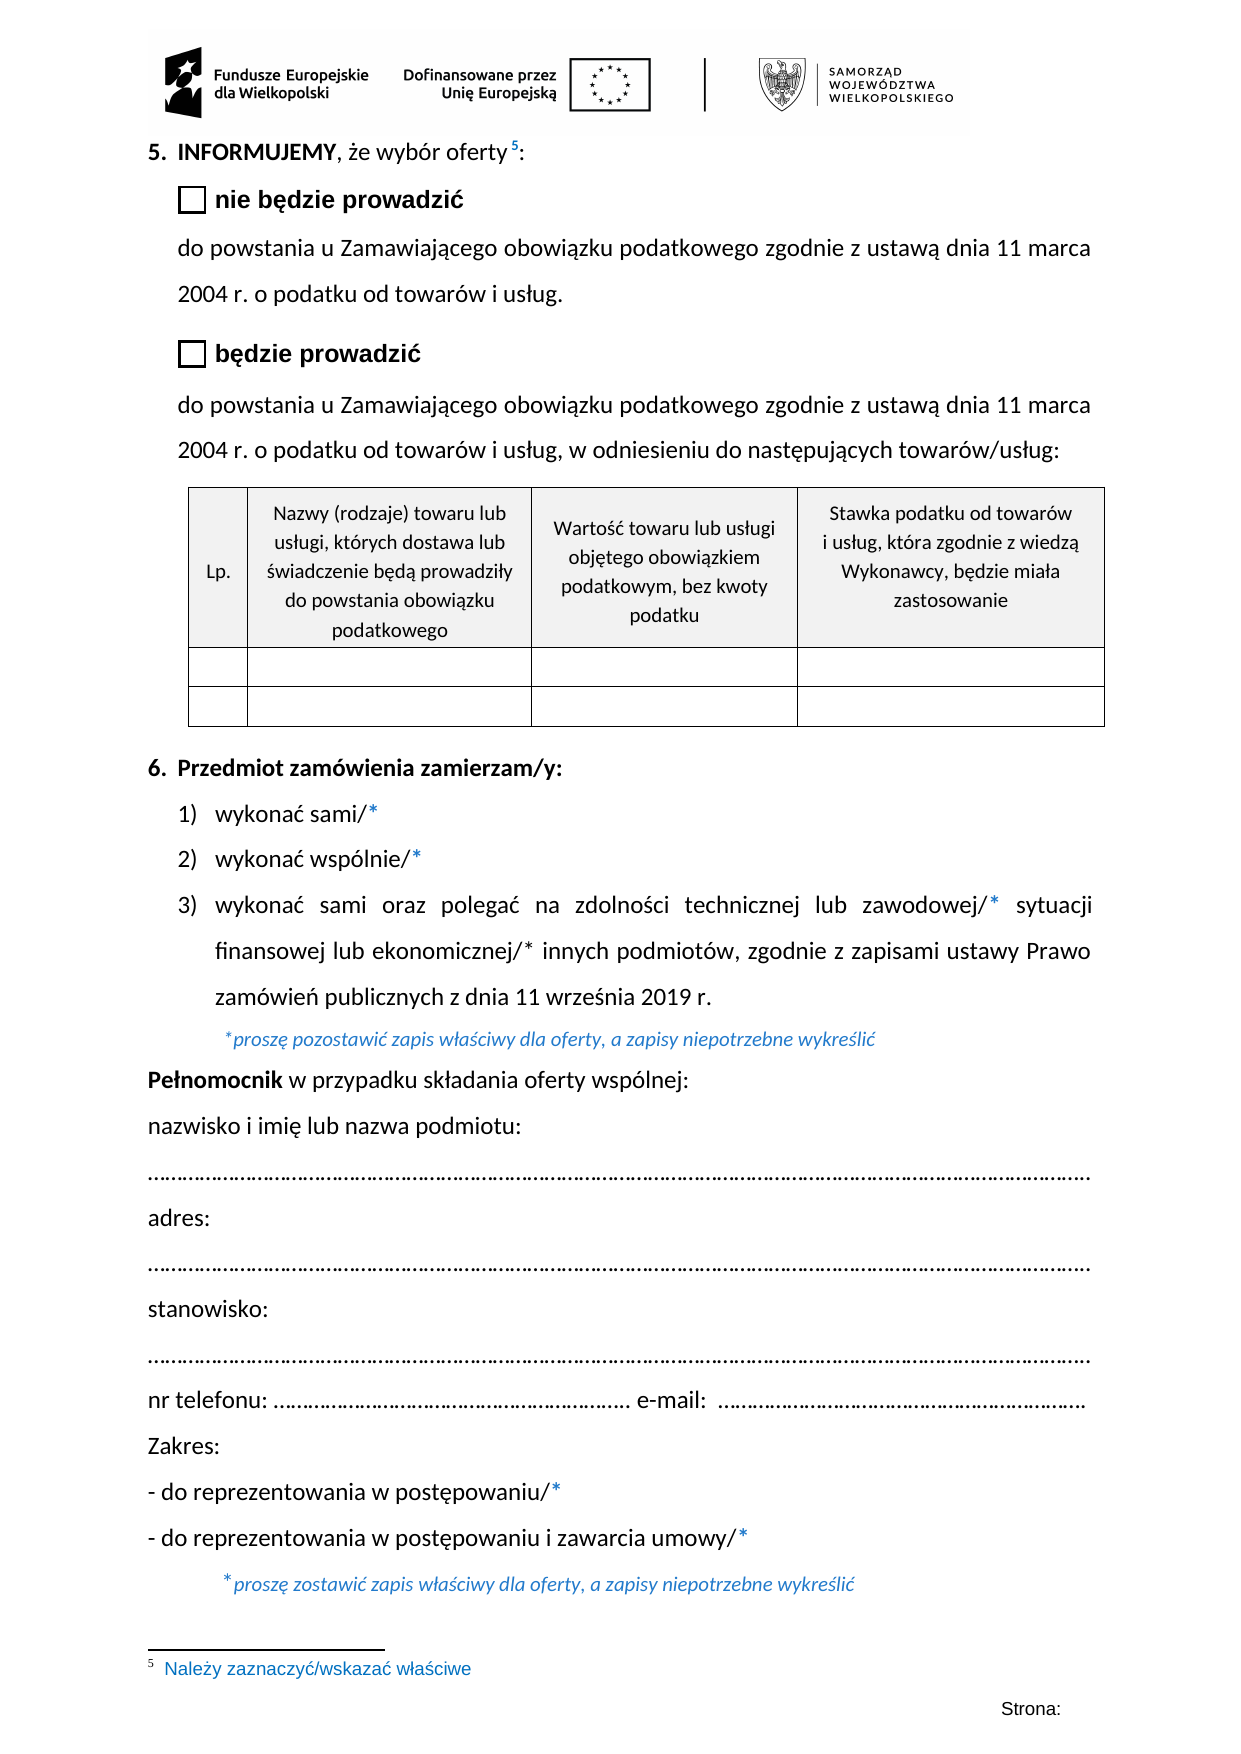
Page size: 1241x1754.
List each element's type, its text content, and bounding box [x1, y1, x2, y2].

list ……………………………………………………………………………………………………………………………………………….. [148, 1156, 1093, 1186]
table_header Stawka podatku od towarów i usług, która zgodnie z wiedzą Wykonawcy, będzie miała zastosowanie [798, 488, 1104, 647]
table_cell [248, 687, 531, 726]
list nazwisko i imię lub nazwa podmiotu: [148, 1110, 1093, 1141]
list wykonać sami oraz polegać na zdolności technicznej lub zawodowej/* sytuacji finansowej lub ekonomicznej/* innych podmiotów, zgodnie z zapisami ustawy Prawo zamówień publicznych z dnia 11 września 2019 r. [177, 889, 1093, 1011]
list wykonać sami/* [177, 798, 1093, 828]
list - do reprezentowania w postępowaniu/* [148, 1476, 1093, 1507]
list stanowisko: [148, 1293, 1093, 1324]
table_cell [798, 648, 1104, 686]
list ……………………………………………………………………………………………………………………………………………….. [148, 1339, 1093, 1369]
list Pełnomocnik w przypadku składania oferty wspólnej: [148, 1064, 1093, 1095]
table_header Lp. [189, 488, 247, 647]
list *proszę zostawić zapis właściwy dla oferty, a zapisy niepotrzebne wykreślić [148, 1567, 1093, 1598]
list adres: [148, 1202, 1093, 1232]
picture [147, 29, 970, 136]
list do powstania u Zamawiającego obowiązku podatkowego zgodnie z ustawą dnia 11 marca 2004 r. o podatku od towarów i usług. [177, 232, 1093, 308]
list ……………………………………………………………………………………………………………………………………………….. [148, 1247, 1093, 1278]
list do powstania u Zamawiającego obowiązku podatkowego zgodnie z ustawą dnia 11 marca 2004 r. o podatku od towarów i usług, w odniesieniu do następujących towarów/usług: [177, 389, 1093, 465]
table_cell [248, 648, 531, 686]
table_header Wartość towaru lub usługi objętego obowiązkiem podatkowym, bez kwoty podatku [532, 488, 797, 647]
table_cell [189, 648, 247, 686]
table_cell [189, 687, 247, 726]
list wykonać wspólnie/* [177, 843, 1093, 874]
list - do reprezentowania w postępowaniu i zawarcia umowy/* [148, 1522, 1093, 1552]
list INFORMUJEMY, że wybór oferty : [148, 136, 1093, 166]
list Zakres: [148, 1430, 1093, 1461]
table_header Nazwy (rodzaje) towaru lub usługi, których dostawa lub świadczenie będą prowadziły do powstania obowiązku podatkowego [248, 488, 531, 647]
table_cell [532, 648, 797, 686]
list Przedmiot zamówienia zamierzam/y: [148, 752, 1093, 782]
table_cell [798, 687, 1104, 726]
table_cell [532, 687, 797, 726]
list *proszę pozostawić zapis właściwy dla oferty, a zapisy niepotrzebne wykreślić [223, 1026, 1093, 1052]
list nr telefonu: …………………………………………………….. e-mail: ………………………………………………………. [148, 1384, 1093, 1415]
